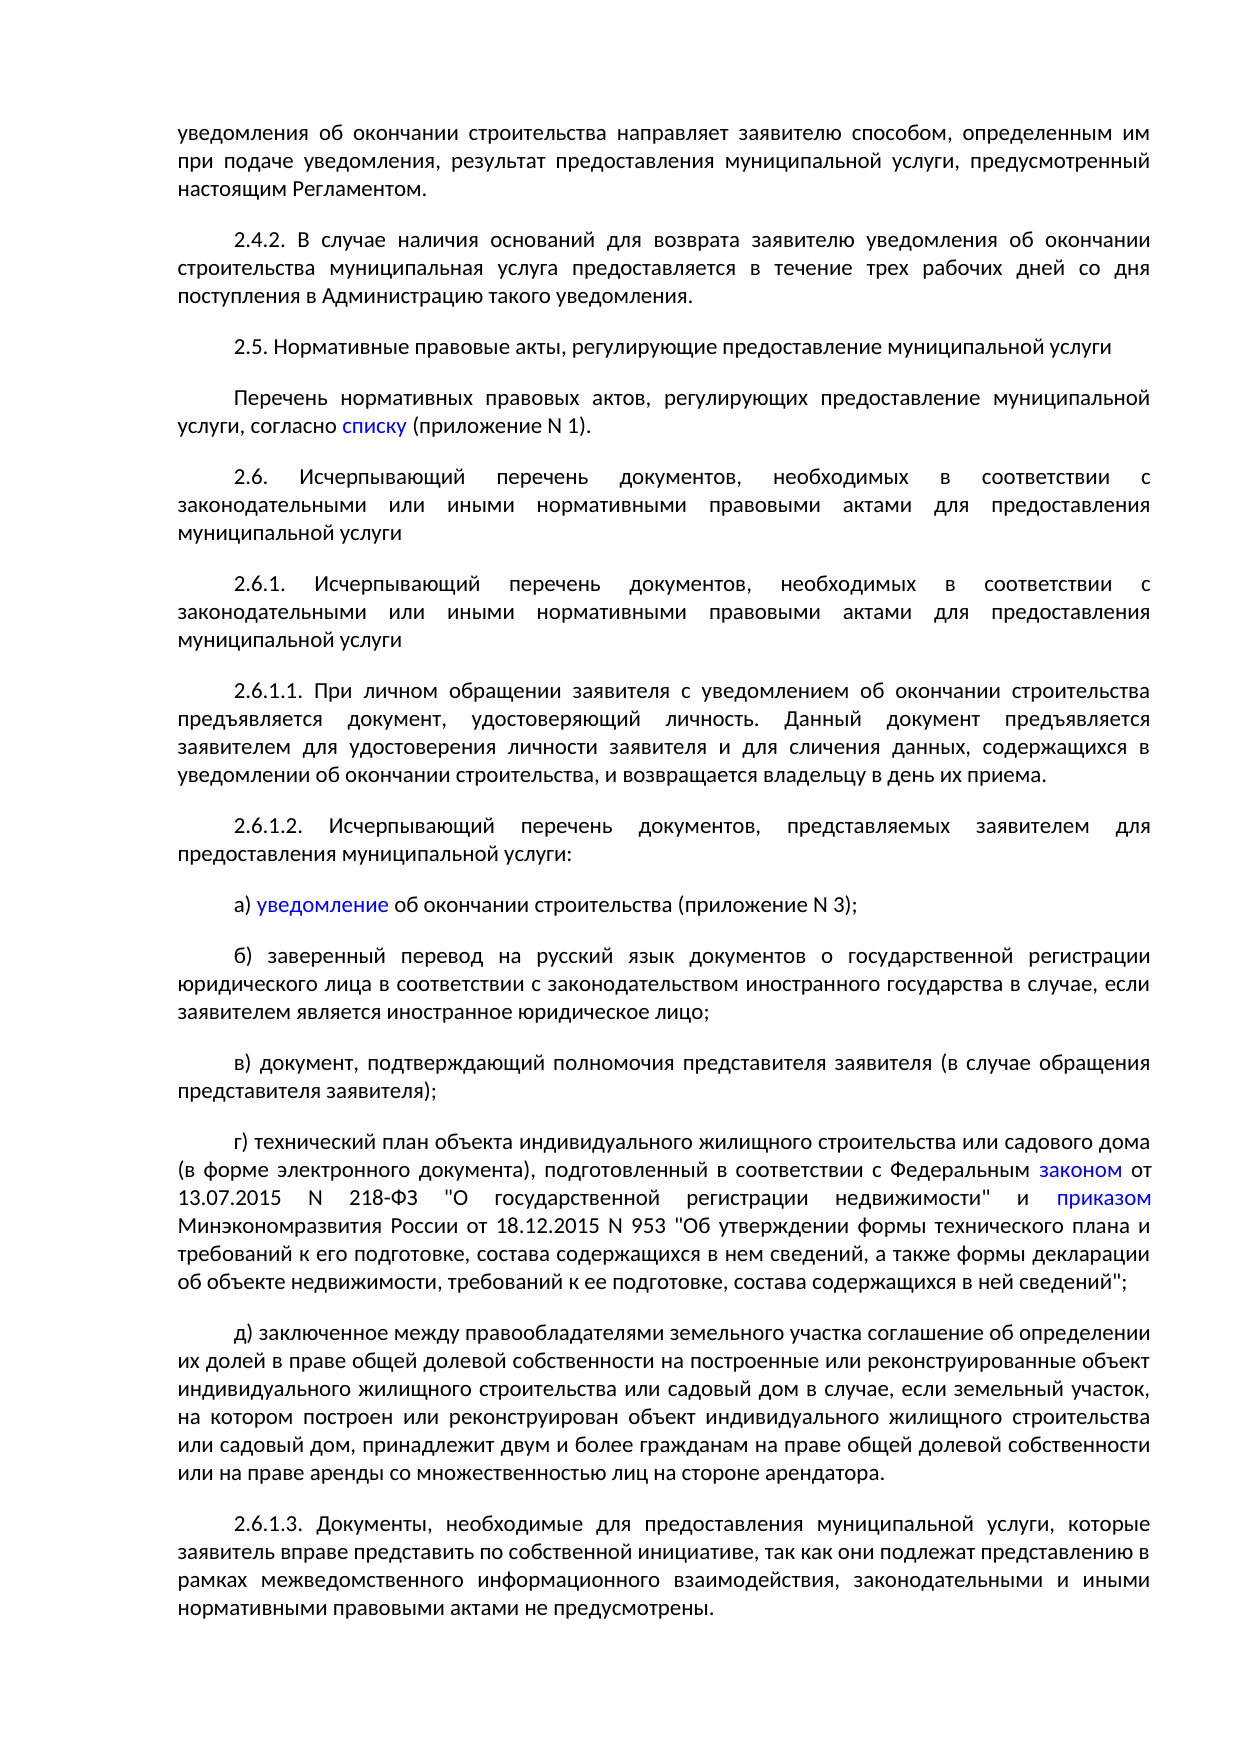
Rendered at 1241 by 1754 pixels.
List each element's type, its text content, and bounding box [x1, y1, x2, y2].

text 2.6.1. Исчерпывающий перечень документов, необходимых в соответствии с законодательными или иными нормативными правовыми актами для предоставления муниципальной услуги [177, 569, 1152, 653]
text г) технический план объекта индивидуального жилищного строительства или садового дома (в форме электронного документа), подготовленный в соответствии с Федеральным законом от 13.07.2015 N 218-ФЗ "О государственной регистрации недвижимости" и приказом Минэкономразвития России от 18.12.2015 N 953 "Об утверждении формы технического плана и требований к его подготовке, состава содержащихся в нем сведений, а также формы декларации об объекте недвижимости, требований к ее подготовке, состава содержащихся в ней сведений"; [177, 1127, 1152, 1295]
text Перечень нормативных правовых актов, регулирующих предоставление муниципальной услуги, согласно списку (приложение N 1). [177, 383, 1152, 439]
text 2.6.1.3. Документы, необходимые для предоставления муниципальной услуги, которые заявитель вправе представить по собственной инициативе, так как они подлежат представлению в рамках межведомственного информационного взаимодействия, законодательными и иными нормативными правовыми актами не предусмотрены. [177, 1509, 1152, 1621]
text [177, 118, 1152, 202]
text 2.6.1.2. Исчерпывающий перечень документов, представляемых заявителем для предоставления муниципальной услуги: [177, 811, 1152, 867]
text в) документ, подтверждающий полномочия представителя заявителя (в случае обращения представителя заявителя); [177, 1048, 1152, 1104]
text 2.4.2. В случае наличия оснований для возврата заявителю уведомления об окончании строительства муниципальная услуга предоставляется в течение трех рабочих дней со дня поступления в Администрацию такого уведомления. [177, 225, 1152, 309]
text 2.5. Нормативные правовые акты, регулирующие предоставление муниципальной услуги [177, 332, 1152, 360]
text 2.6. Исчерпывающий перечень документов, необходимых в соответствии с законодательными или иными нормативными правовыми актами для предоставления муниципальной услуги [177, 462, 1152, 546]
text 2.6.1.1. При личном обращении заявителя с уведомлением об окончании строительства предъявляется документ, удостоверяющий личность. Данный документ предъявляется заявителем для удостоверения личности заявителя и для сличения данных, содержащихся в уведомлении об окончании строительства, и возвращается владельцу в день их приема. [177, 676, 1152, 788]
text б) заверенный перевод на русский язык документов о государственной регистрации юридического лица в соответствии с законодательством иностранного государства в случае, если заявителем является иностранное юридическое лицо; [177, 941, 1152, 1025]
text д) заключенное между правообладателями земельного участка соглашение об определении их долей в праве общей долевой собственности на построенные или реконструированные объект индивидуального жилищного строительства или садовый дом в случае, если земельный участок, на котором построен или реконструирован объект индивидуального жилищного строительства или садовый дом, принадлежит двум и более гражданам на праве общей долевой собственности или на праве аренды со множественностью лиц на стороне арендатора. [177, 1318, 1152, 1486]
text а) уведомление об окончании строительства (приложение N 3); [177, 890, 1152, 918]
